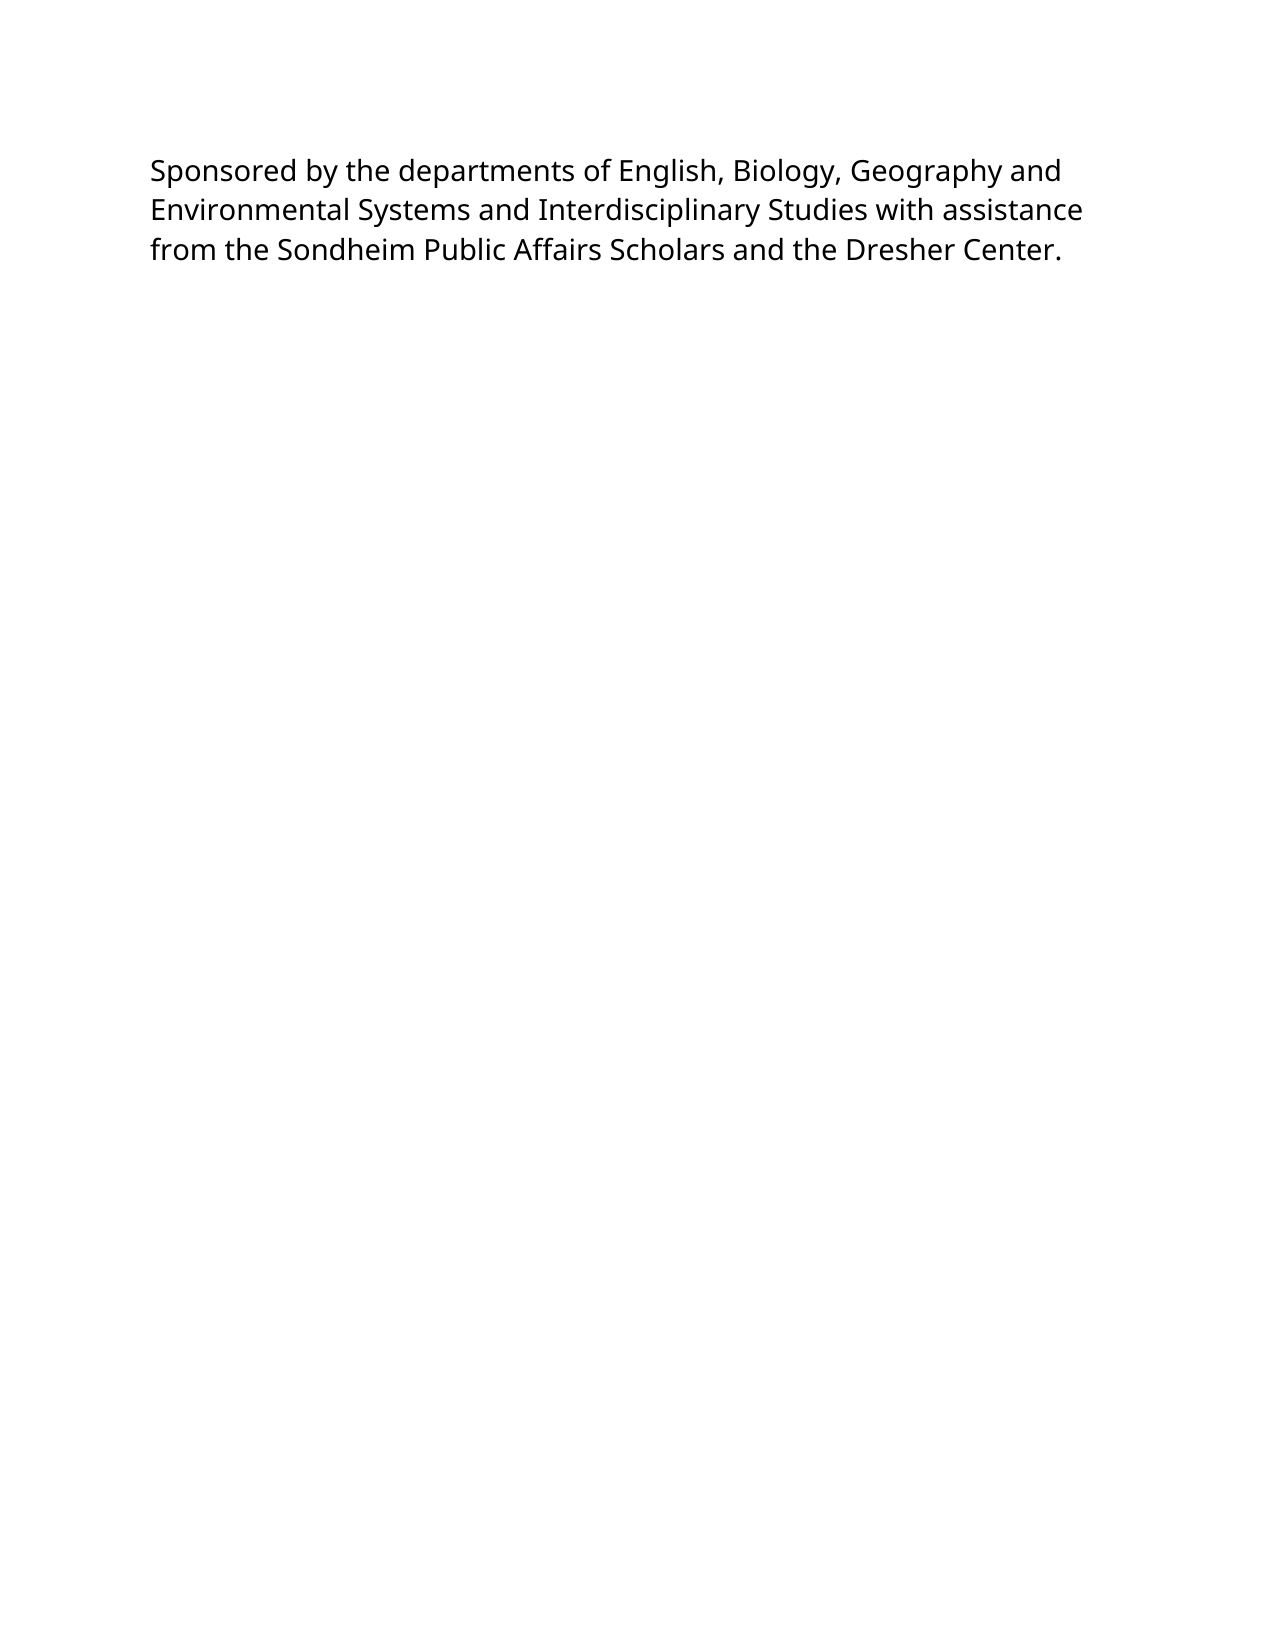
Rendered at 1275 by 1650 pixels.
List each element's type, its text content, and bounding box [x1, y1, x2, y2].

text Sponsored by the departments of English, Biology, Geography and Environmental Systems and Interdisciplinary Studies with assistance from the Sondheim Public Affairs Scholars and the Dresher Center. [150, 150, 1125, 269]
